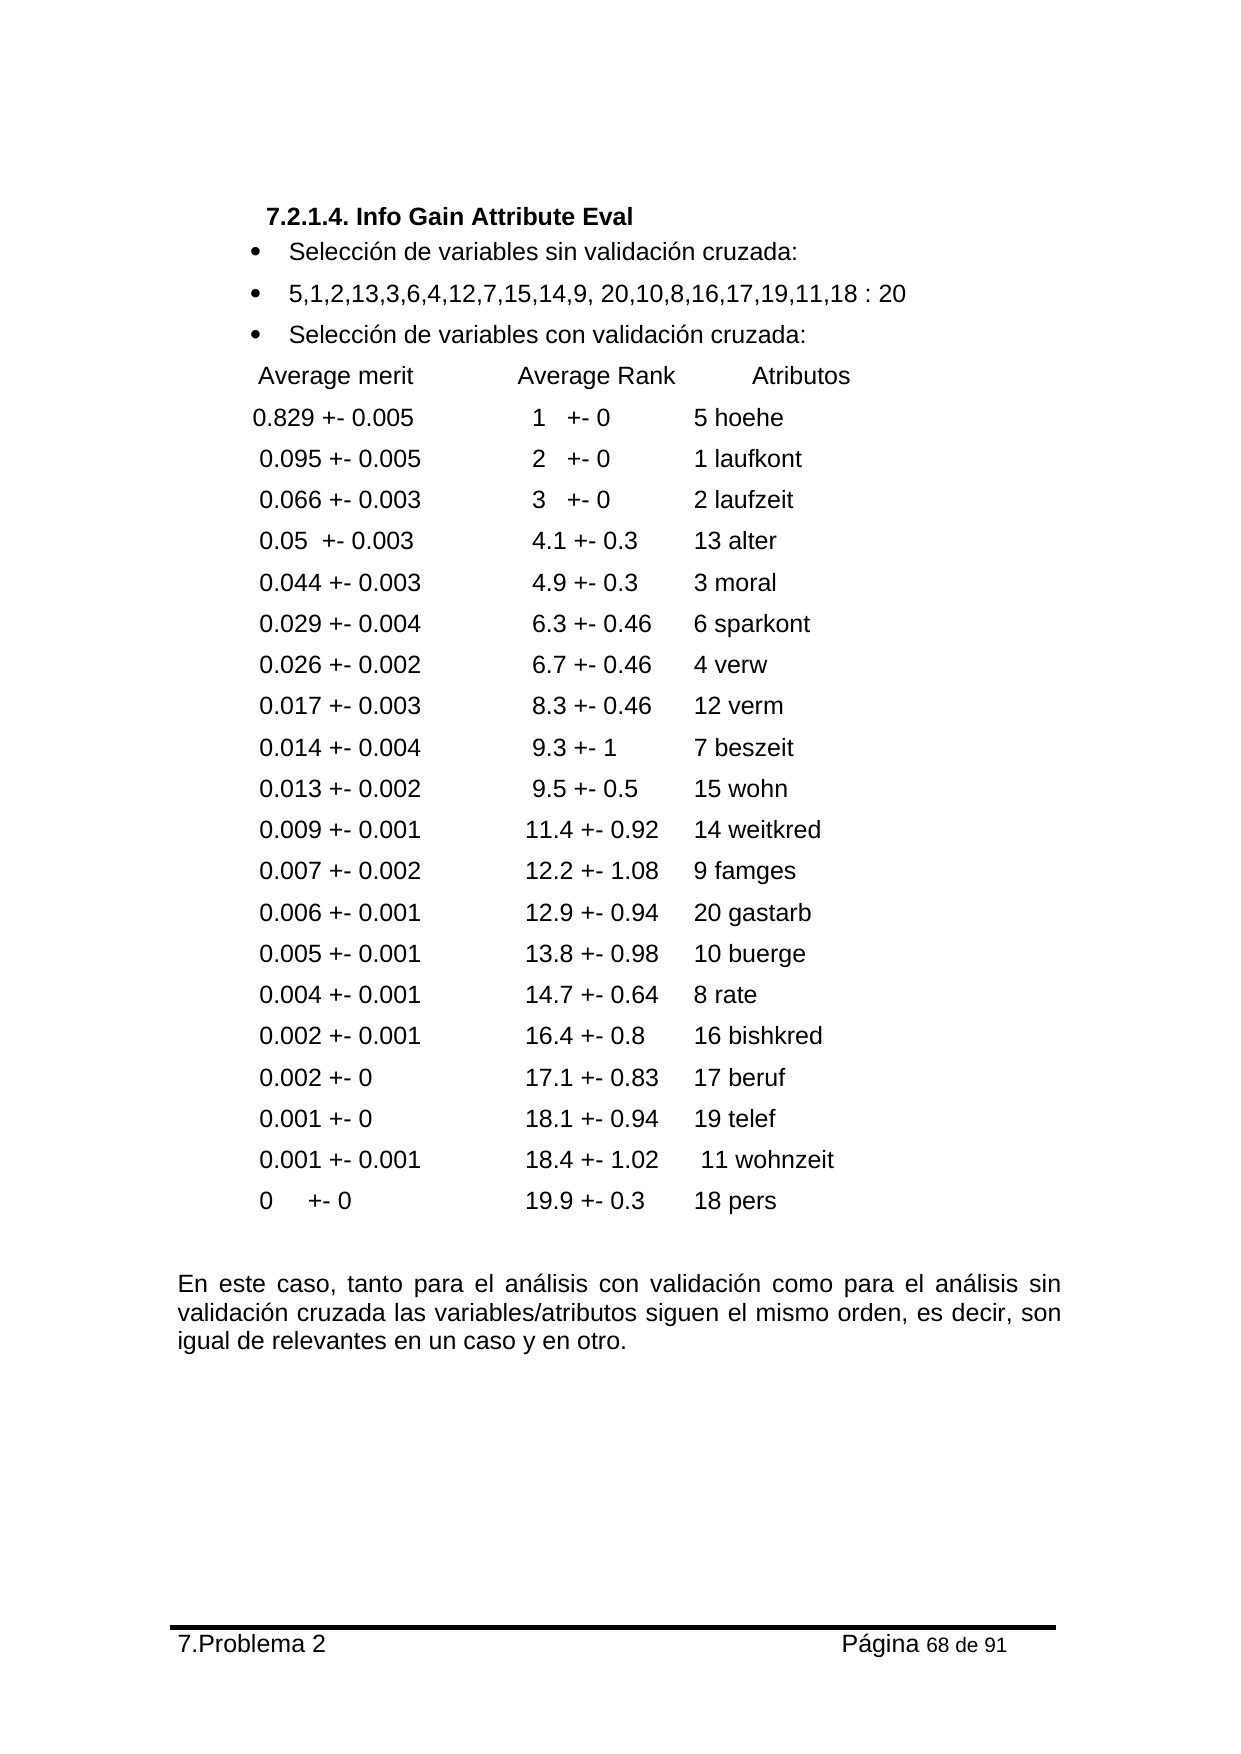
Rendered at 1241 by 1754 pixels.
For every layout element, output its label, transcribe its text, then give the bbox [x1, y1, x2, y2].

text 0.001 +- 0 18.1 +- 0.94 19 telef [252, 1104, 1063, 1132]
text 0.829 +- 0.005 1 +- 0 5 hoehe [252, 402, 1063, 431]
text 0.013 +- 0.002 9.5 +- 0.5 15 wohn [252, 774, 1063, 802]
text Average merit Average Rank Atributos [251, 361, 1063, 390]
text 0.029 +- 0.004 6.3 +- 0.46 6 sparkont [252, 609, 1063, 637]
text 0.066 +- 0.003 3 +- 0 2 laufzeit [252, 485, 1063, 514]
text 0.005 +- 0.001 13.8 +- 0.98 10 buerge [252, 939, 1063, 967]
text 0.001 +- 0.001 18.4 +- 1.02 11 wohnzeit [252, 1145, 1063, 1174]
text 0.006 +- 0.001 12.9 +- 0.94 20 gastarb [252, 897, 1063, 926]
text En este caso, tanto para el análisis con validación como para el análisis sin validación cruzada las variables/atributos siguen el mismo orden, es decir, son igual de relevantes en un caso y en otro. [177, 1269, 1063, 1355]
text 0.026 +- 0.002 6.7 +- 0.46 4 verw [252, 650, 1063, 679]
list Selección de variables con validación cruzada: [251, 320, 1063, 349]
text 0.05 +- 0.003 4.1 +- 0.3 13 alter [252, 526, 1063, 555]
text 0.095 +- 0.005 2 +- 0 1 laufkont [252, 444, 1063, 472]
text 0.002 +- 0.001 16.4 +- 0.8 16 bishkred [252, 1021, 1063, 1050]
text 0.044 +- 0.003 4.9 +- 0.3 3 moral [252, 567, 1063, 596]
text 0 +- 0 19.9 +- 0.3 18 pers [252, 1186, 1063, 1215]
subtitle Info Gain Attribute Eval [266, 202, 1063, 231]
text 0.009 +- 0.001 11.4 +- 0.92 14 weitkred [252, 815, 1063, 844]
text 0.014 +- 0.004 9.3 +- 1 7 beszeit [252, 732, 1063, 761]
list 5,1,2,13,3,6,4,12,7,15,14,9, 20,10,8,16,17,19,11,18 : 20 [251, 278, 1063, 307]
text 0.004 +- 0.001 14.7 +- 0.64 8 rate [252, 980, 1063, 1009]
text 0.017 +- 0.003 8.3 +- 0.46 12 verm [252, 691, 1063, 720]
text 0.002 +- 0 17.1 +- 0.83 17 beruf [252, 1062, 1063, 1091]
list Selección de variables sin validación cruzada: [251, 237, 1063, 266]
text 0.007 +- 0.002 12.2 +- 1.08 9 famges [252, 856, 1063, 885]
